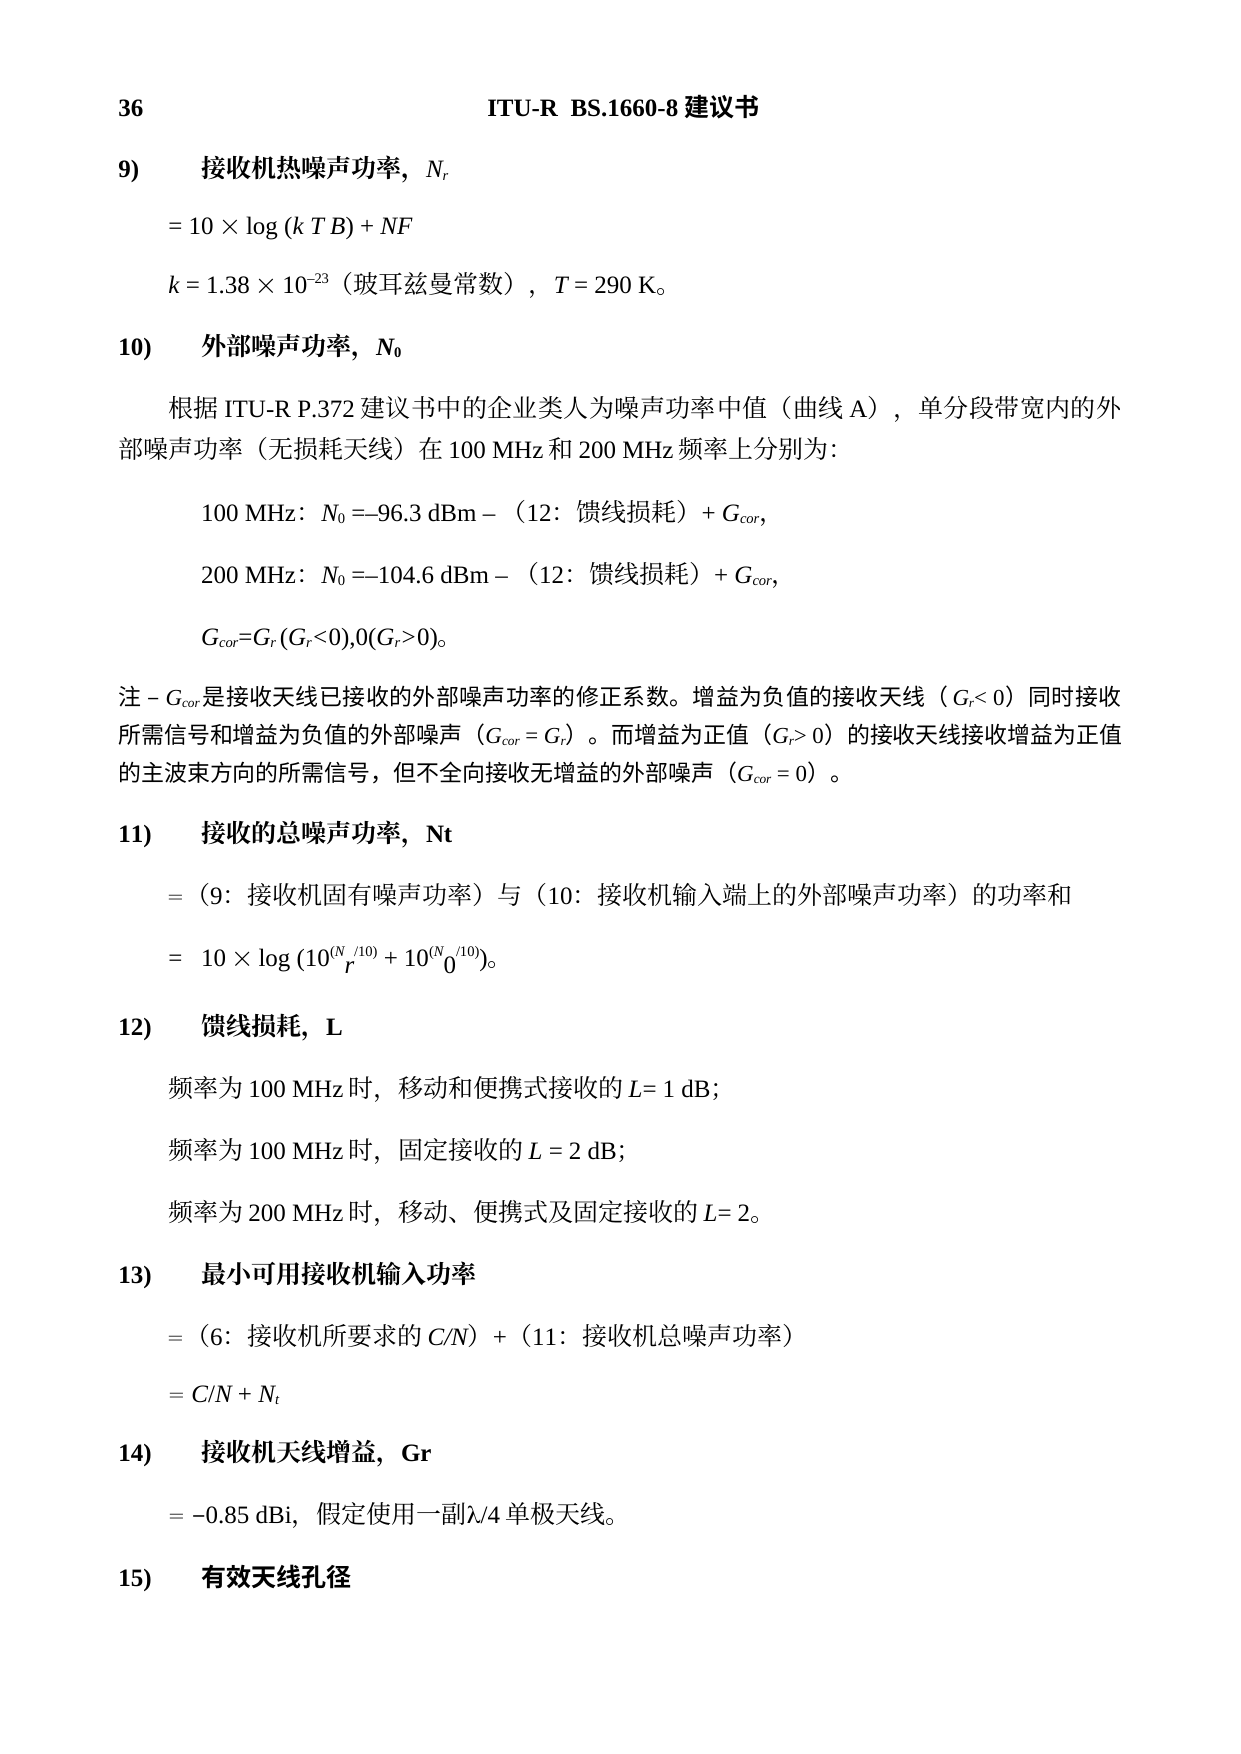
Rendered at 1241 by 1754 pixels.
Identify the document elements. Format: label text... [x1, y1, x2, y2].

text Gcor=Gr (Gr<0),0(Gr>0)。 [118, 616, 1122, 652]
text k = 1.38 10–23（玻耳兹曼常数），T = 290 K。 [118, 265, 1122, 301]
text 9) 接收机热噪声功率，Nr [118, 149, 1122, 185]
text 14) 接收机天线增益，Gr [118, 1433, 1122, 1468]
text 10) 外部噪声功率，N0 [118, 327, 1122, 363]
text 11) 接收的总噪声功率，Nt [118, 814, 1122, 850]
text ＝（6：接收机所要求的C/N）+（11：接收机总噪声功率） [118, 1317, 1122, 1353]
text ＝ C/N + Nt [118, 1379, 1122, 1407]
text 15) 有效天线孔径 [118, 1557, 1122, 1593]
text 注 – Gcor是接收天线已接收的外部噪声功率的修正系数。增益为负值的接收天线（Gr< 0）同时接收所需信号和增益为负值的外部噪声（Gcor = Gr）。而增益为正值（Gr> 0）的接收天线接收增益为正值的主波束方向的所需信号，但不全向接收无增益的外部噪声（Gcor = 0）。 [118, 678, 1122, 788]
text = 10 log (10(Nr/10) + 10(N0/10))。 [118, 938, 1122, 979]
text 200 MHz：N0 =–104.6 dBm – （12：馈线损耗）+ Gcor， [118, 554, 1122, 590]
text 根据ITU-R P.372建议书中的企业类人为噪声功率中值（曲线A），单分段带宽内的外部噪声功率（无损耗天线）在100 MHz和200 MHz频率上分别为： [118, 389, 1122, 466]
text 13) 最小可用接收机输入功率 [118, 1254, 1122, 1291]
text 100 MHz：N0 =–96.3 dBm – （12：馈线损耗）+ Gcor， [118, 492, 1122, 528]
text 12) 馈线损耗，L [118, 1006, 1122, 1042]
text 频率为200 MHz时，移动、便携式及固定接收的L= 2。 [118, 1192, 1122, 1228]
text ＝（9：接收机固有噪声功率）与（10：接收机输入端上的外部噪声功率）的功率和 [118, 876, 1122, 912]
text = 10 log (k T B) + NF [118, 211, 1122, 240]
text ＝ –0.85 dBi，假定使用一副/4单极天线。 [118, 1495, 1122, 1531]
text 频率为100 MHz时，移动和便携式接收的L= 1 dB； [118, 1068, 1122, 1104]
text 频率为100 MHz时，固定接收的L = 2 dB； [118, 1130, 1122, 1166]
